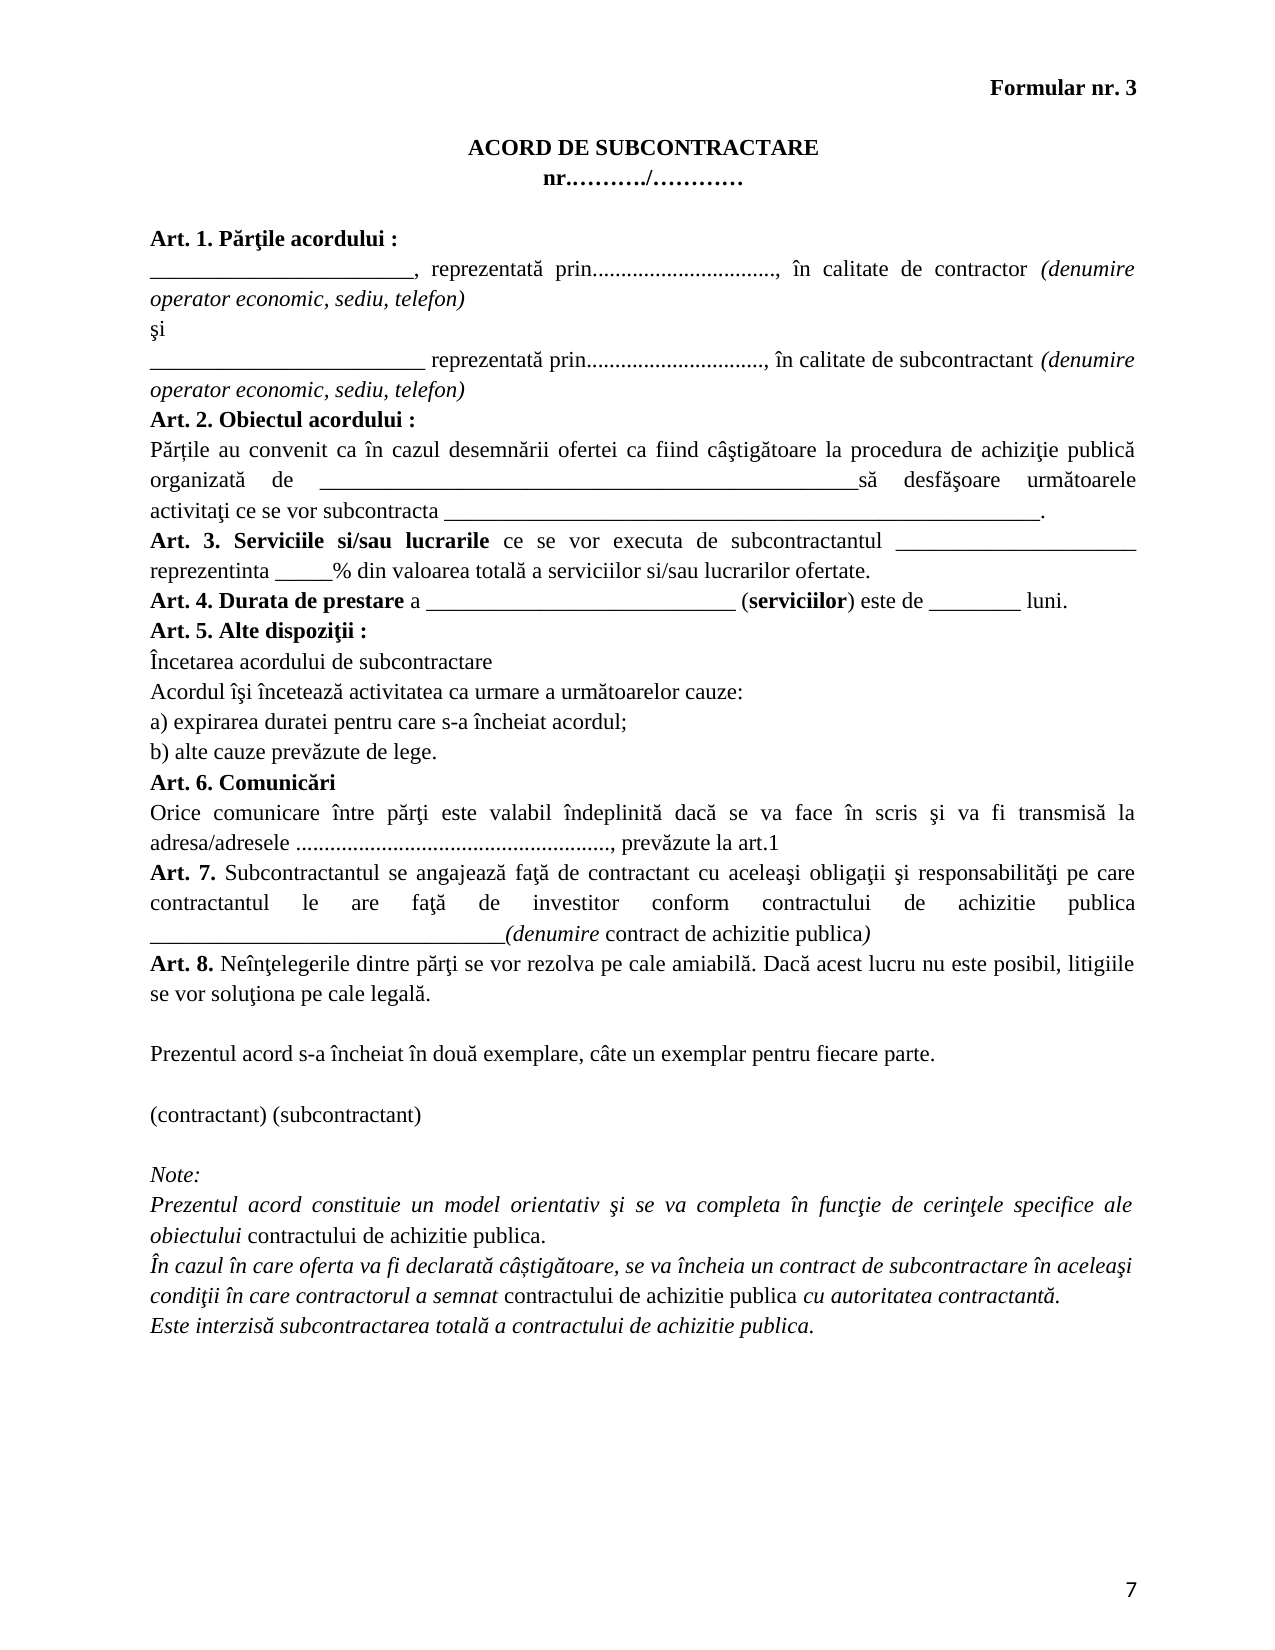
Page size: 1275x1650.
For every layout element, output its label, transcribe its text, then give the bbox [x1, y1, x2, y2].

text nr.………./………… [150, 164, 1137, 191]
text Art. 5. Alte dispoziţii : [150, 618, 1137, 644]
text ________________________ reprezentată prin..............................., în calitate de subcontractant (denumire operator economic, sediu, telefon) [150, 346, 1137, 402]
text În cazul în care oferta va fi declarată câștigătoare, se va încheia un contract de subcontractare în aceleaşi condiţii în care contractorul a semnat contractului de achizitie publica cu autoritatea contractantă. [150, 1252, 1137, 1308]
text Este interzisă subcontractarea totală a contractului de achizitie publica. [150, 1312, 1137, 1339]
text Acordul îşi încetează activitatea ca urmare a următoarelor cauze: [150, 678, 1137, 704]
text a) expirarea duratei pentru care s-a încheiat acordul; [150, 708, 1137, 734]
text Părțile au convenit ca în cazul desemnării ofertei ca fiind câştigătoare la procedura de achiziţie publică organizată de _______________________________________________să desfăşoare următoarele activitaţi ce se vor subcontracta ____________________________________________________. [150, 436, 1137, 523]
text (contractant) (subcontractant) [150, 1101, 1137, 1127]
text şi [150, 316, 1137, 342]
text Prezentul acord s-a încheiat în două exemplare, câte un exemplar pentru fiecare parte. [150, 1041, 1137, 1067]
text b) alte cauze prevăzute de lege. [150, 738, 1137, 765]
text ACORD DE SUBCONTRACTARE [150, 134, 1137, 161]
text Art. 4. Durata de prestare a ___________________________ (serviciilor) este de ________ luni. [150, 587, 1137, 614]
text Art. 2. Obiectul acordului : [150, 406, 1137, 432]
text Prezentul acord constituie un model orientativ şi se va completa în funcţie de cerinţele specifice ale obiectului contractului de achizitie publica. [150, 1192, 1137, 1248]
text Art. 3. Serviciile si/sau lucrarile ce se vor executa de subcontractantul _____________________ reprezentinta _____% din valoarea totală a serviciilor si/sau lucrarilor ofertate. [150, 527, 1137, 583]
text _______________________, reprezentată prin................................, în calitate de contractor (denumire operator economic, sediu, telefon) [150, 255, 1137, 312]
text Art. 6. Comunicări [150, 769, 1137, 795]
text Art. 7. Subcontractantul se angajează faţă de contractant cu aceleaşi obligaţii şi responsabilităţi pe care contractantul le are faţă de investitor conform contractului de achizitie publica _______________________________(denumire contract de achizitie publica) [150, 859, 1137, 946]
text Art. 8. Neînţelegerile dintre părţi se vor rezolva pe cale amiabilă. Dacă acest lucru nu este posibil, litigiile se vor soluţiona pe cale legală. [150, 950, 1137, 1006]
text Orice comunicare între părţi este valabil îndeplinită dacă se va face în scris şi va fi transmisă la adresa/adresele ......................................................., prevăzute la art.1 [150, 799, 1137, 855]
text Formular nr. 3 [150, 74, 1137, 100]
text Art. 1. Părţile acordului : [150, 225, 1137, 251]
text Încetarea acordului de subcontractare [150, 648, 1137, 674]
text Note: [150, 1161, 1137, 1188]
